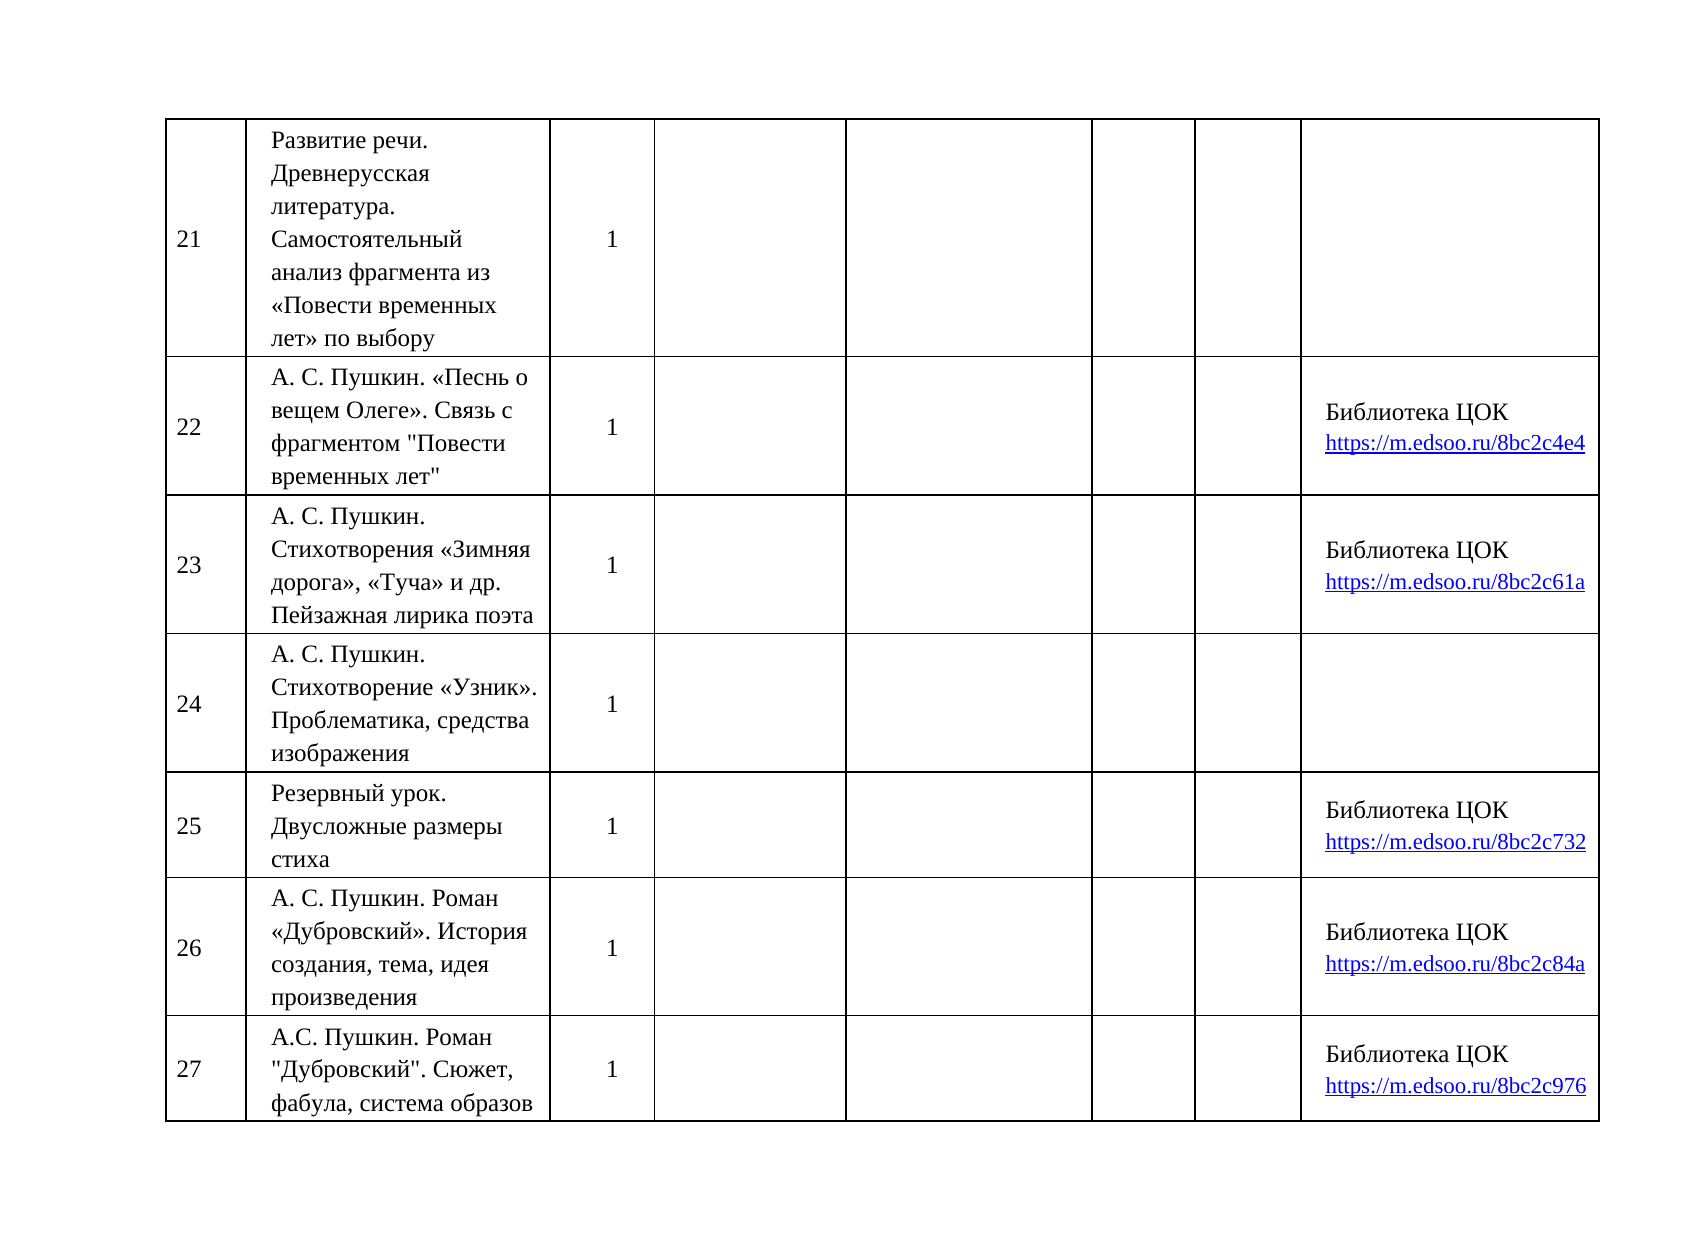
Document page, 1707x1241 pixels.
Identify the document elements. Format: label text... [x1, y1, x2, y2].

table_cell Библиотека ЦОК https://m.edsoo.ru/8bc2c4e4 [1302, 357, 1598, 494]
table_cell [1302, 120, 1598, 356]
table_cell А. С. Пушкин. «Песнь о вещем Олеге». Связь с фрагментом "Повести временных лет" [247, 357, 549, 494]
table_cell [1196, 357, 1300, 494]
table_cell [1093, 773, 1194, 876]
table_cell [655, 496, 845, 632]
table_cell [1196, 496, 1300, 632]
table_cell [847, 634, 1091, 771]
table_cell А. С. Пушкин. Стихотворение «Узник». Проблематика, средства изображения [247, 634, 549, 771]
table_cell [1093, 357, 1194, 494]
table_cell [655, 634, 845, 771]
table_cell Библиотека ЦОК https://m.edsoo.ru/8bc2c84a [1302, 878, 1598, 1015]
table_cell [847, 496, 1091, 632]
table_cell [1196, 120, 1300, 356]
table_cell А. С. Пушкин. Стихотворения «Зимняя дорога», «Туча» и др. Пейзажная лирика поэта [247, 496, 549, 632]
table_cell 1 [551, 634, 654, 771]
table_cell А.С. Пушкин. Роман "Дубровский". Сюжет, фабула, система образов [247, 1016, 549, 1120]
table_cell [847, 878, 1091, 1015]
table_cell [655, 773, 845, 876]
table_cell 27 [167, 1016, 245, 1120]
table_cell [1196, 773, 1300, 876]
table_cell [847, 120, 1091, 356]
table_cell [655, 357, 845, 494]
table_cell А. С. Пушкин. Роман «Дубровский». История создания, тема, идея произведения [247, 878, 549, 1015]
table_cell Развитие речи. Древнерусская литература. Самостоятельный анализ фрагмента из «Повести временных лет» по выбору [247, 120, 549, 356]
table_cell [1093, 878, 1194, 1015]
table_cell 1 [551, 496, 654, 632]
table_cell [1093, 496, 1194, 632]
table_cell 22 [167, 357, 245, 494]
table_cell [655, 120, 845, 356]
table_cell 1 [551, 773, 654, 876]
table_cell [1196, 1016, 1300, 1120]
table_cell 23 [167, 496, 245, 632]
table_cell [847, 1016, 1091, 1120]
table_cell 1 [551, 1016, 654, 1120]
table_cell [1093, 120, 1194, 356]
table_cell [1196, 878, 1300, 1015]
table_cell Резервный урок. Двусложные размеры стиха [247, 773, 549, 876]
table_cell 24 [167, 634, 245, 771]
table_cell 25 [167, 773, 245, 876]
table_cell 21 [167, 120, 245, 356]
table_cell [655, 1016, 845, 1120]
table_cell Библиотека ЦОК https://m.edsoo.ru/8bc2c976 [1302, 1016, 1598, 1120]
table_cell 26 [167, 878, 245, 1015]
table_cell [1093, 634, 1194, 771]
table_cell [1196, 634, 1300, 771]
table_cell [1093, 1016, 1194, 1120]
table_cell Библиотека ЦОК https://m.edsoo.ru/8bc2c732 [1302, 773, 1598, 876]
table_cell 1 [551, 878, 654, 1015]
table_cell [847, 773, 1091, 876]
table_cell [655, 878, 845, 1015]
table_cell 1 [551, 120, 654, 356]
table_cell 1 [551, 357, 654, 494]
table_cell Библиотека ЦОК https://m.edsoo.ru/8bc2c61a [1302, 496, 1598, 632]
table_cell [847, 357, 1091, 494]
table_cell [1302, 634, 1598, 771]
